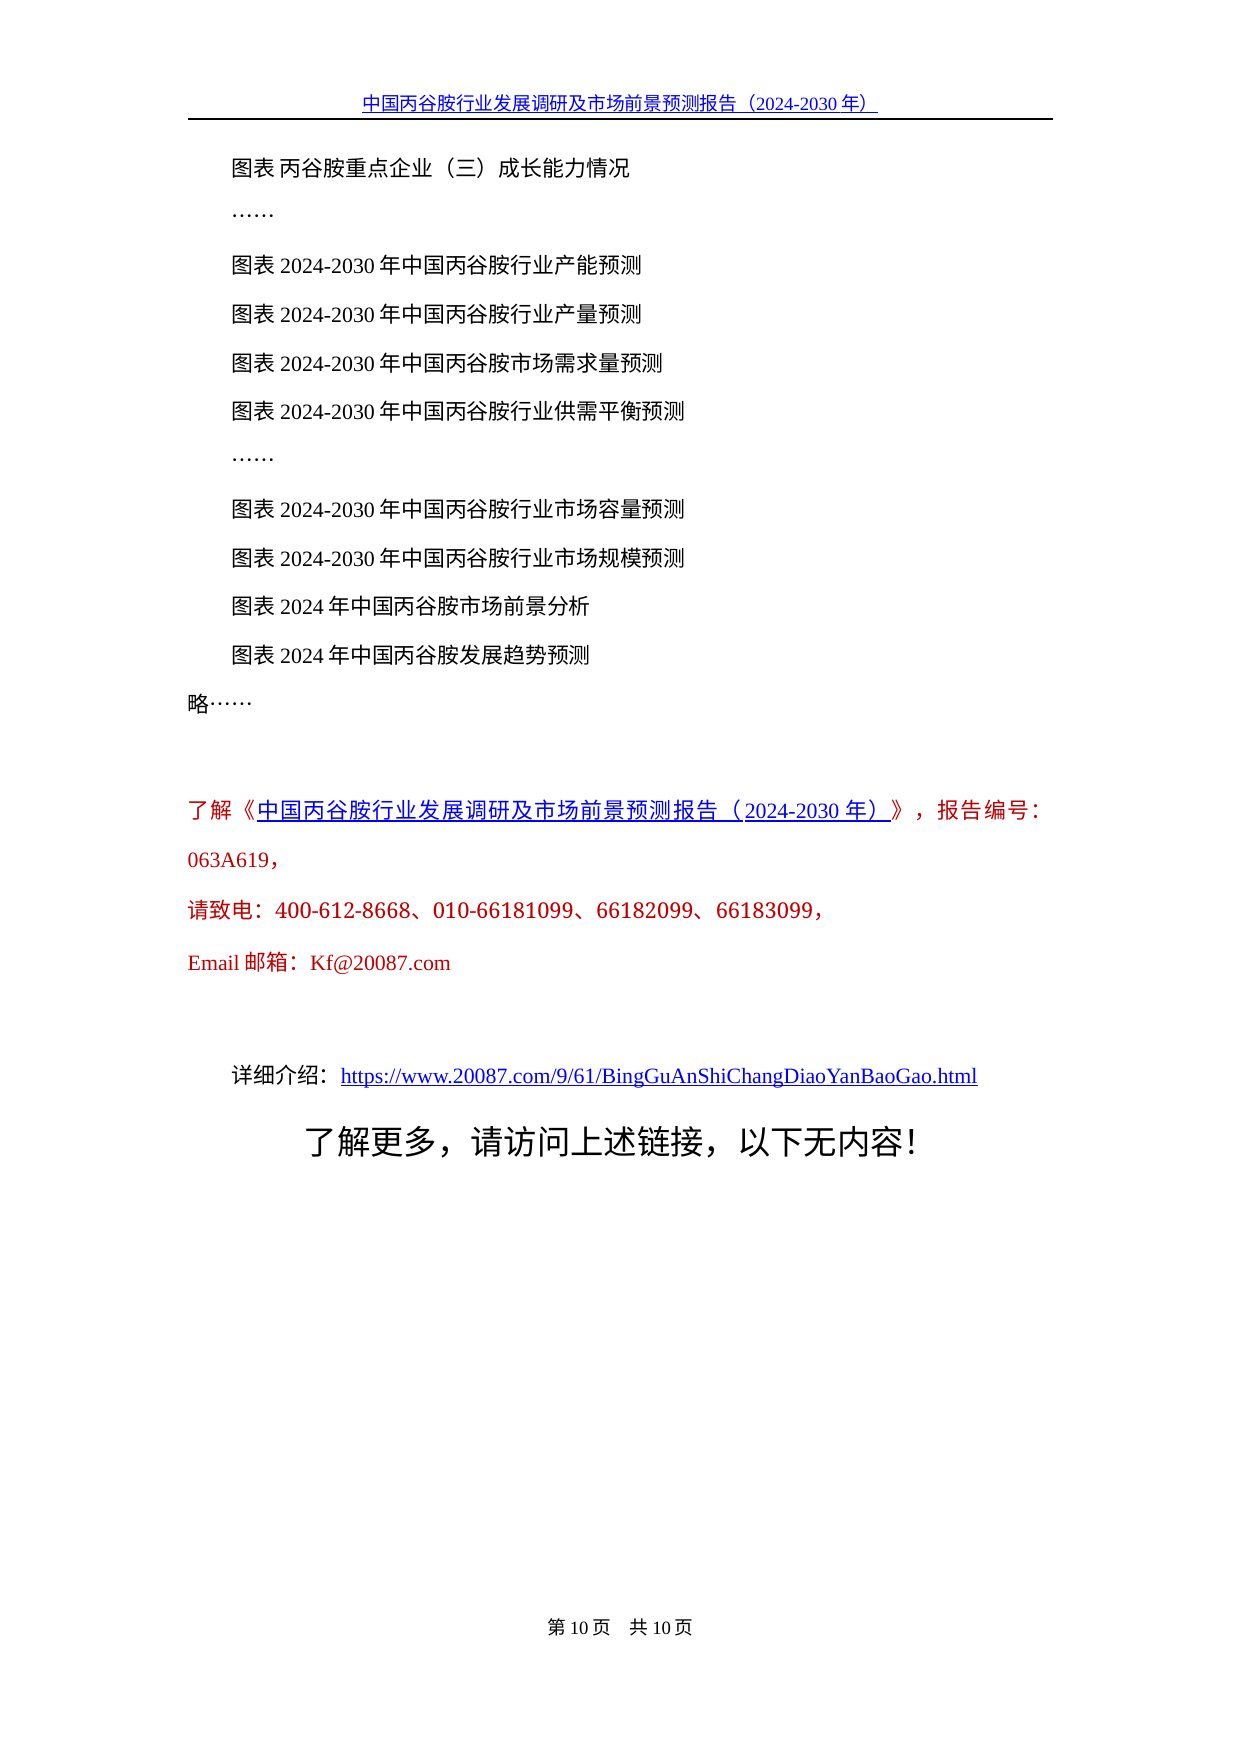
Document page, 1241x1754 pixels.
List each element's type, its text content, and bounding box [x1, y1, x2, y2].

text Email邮箱：Kf@20087.com [187, 945, 1053, 977]
text 了解《中国丙谷胺行业发展调研及市场前景预测报告（2024-2030年）》，报告编号：063A619， [187, 793, 1053, 874]
title 了解更多，请访问上述链接，以下无内容！ [187, 1108, 1053, 1173]
text 详细介绍：https://www.20087.com/9/61/BingGuAnShiChangDiaoYanBaoGao.html [187, 1058, 1053, 1090]
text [187, 150, 1053, 719]
text 请致电：400-612-8668、010-66181099、66182099、66183099， [187, 893, 1053, 926]
